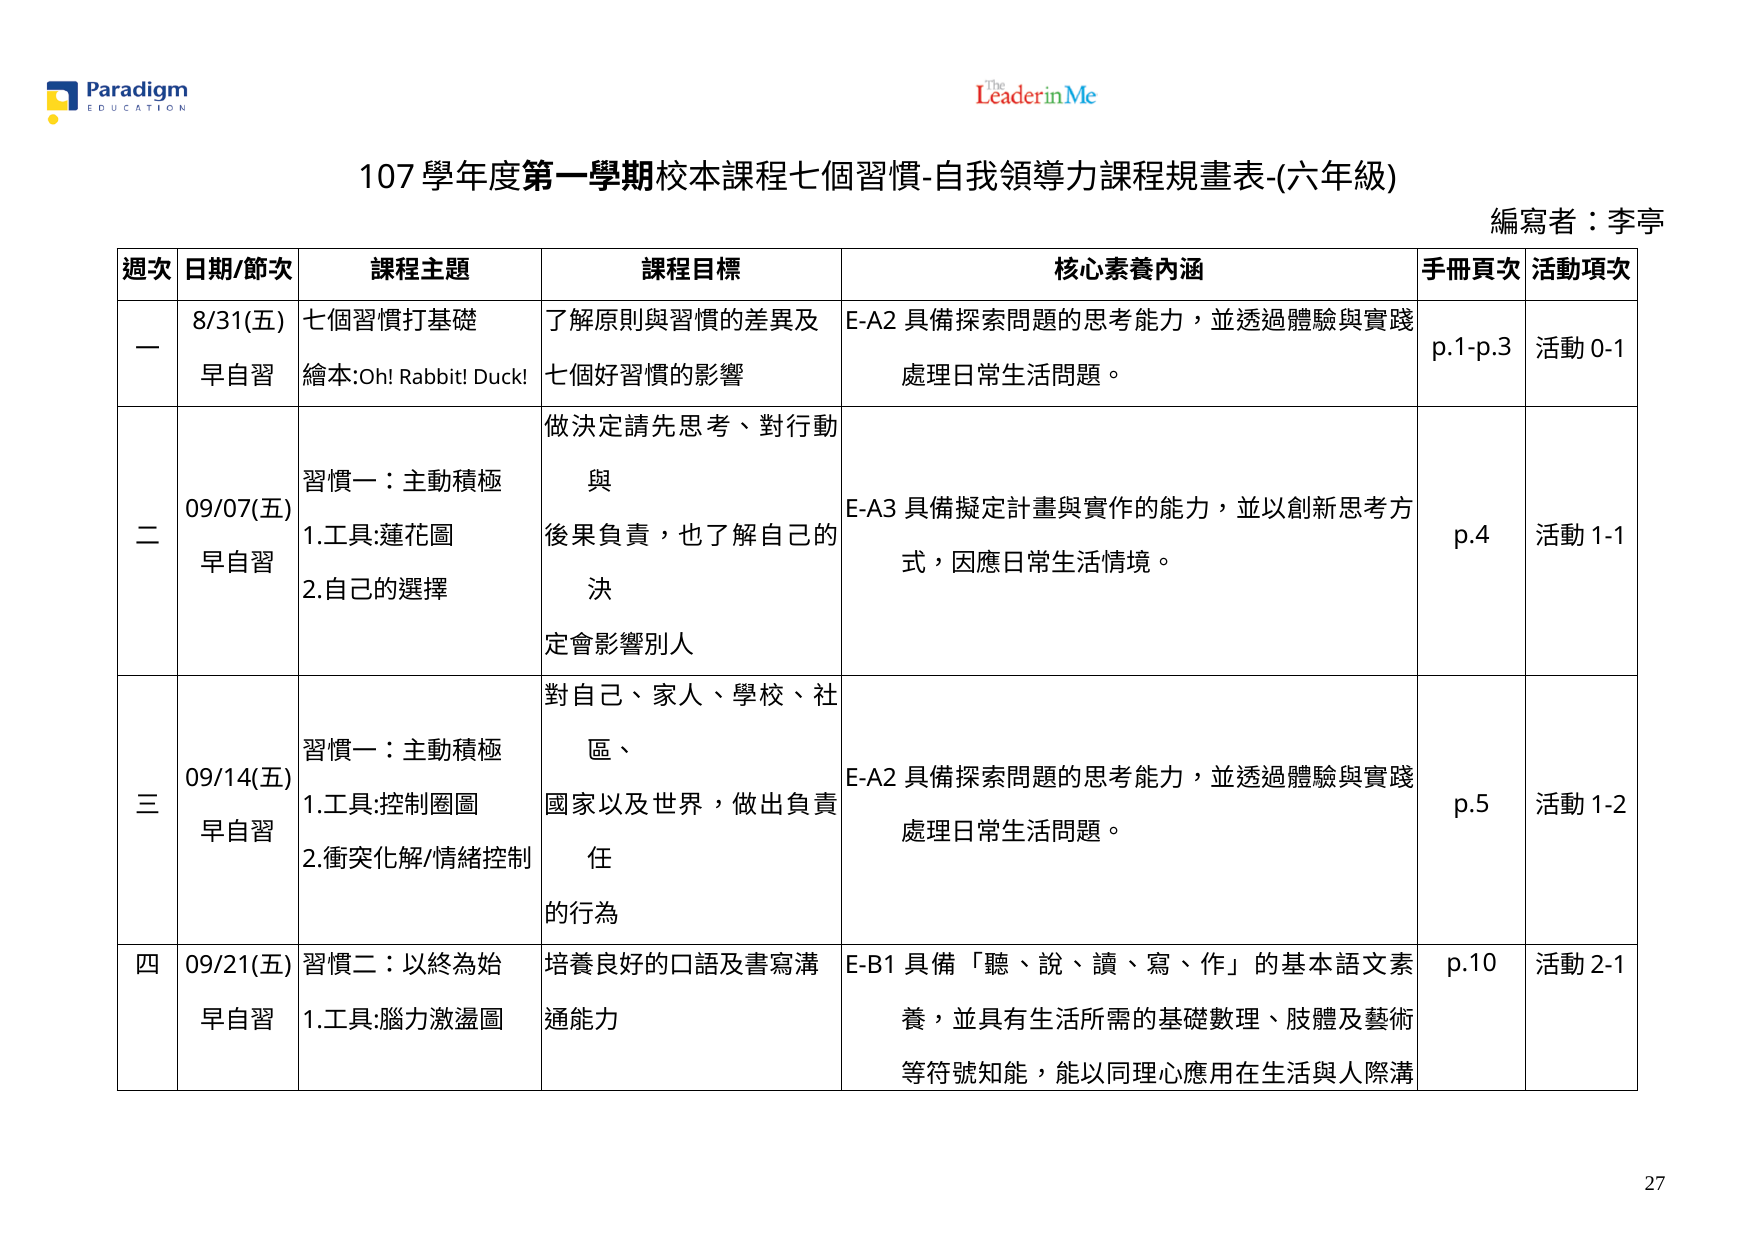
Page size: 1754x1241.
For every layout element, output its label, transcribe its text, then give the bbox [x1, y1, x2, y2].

table_cell 09/07(五) 早自習 [178, 407, 298, 675]
table_cell 活動1-2 [1526, 676, 1637, 944]
table_cell p.1-p.3 [1418, 301, 1525, 406]
table_cell p.5 [1418, 676, 1525, 944]
text 107學年度第一學期校本課程七個習慣-自我領導力課程規畫表-(六年級) [89, 150, 1665, 198]
table_cell 對自己、家人、學校、社區、 國家以及世界，做出負責任 的行為 [542, 676, 841, 944]
table_cell 習慣二：以終為始 1.工具:腦力激盪圖 2.使命宣言 [299, 945, 541, 1090]
table_cell 七個習慣打基礎 繪本:Oh! Rabbit! Duck! [299, 301, 541, 406]
table_cell 活動2-1 [1526, 945, 1637, 1090]
table_cell E-A2 具備探索問題的思考能力，並透過體驗與實踐處理日常生活問題。 [842, 676, 1417, 944]
table_cell 一 [118, 301, 177, 406]
picture [972, 70, 1098, 125]
table_cell 三 [118, 676, 177, 944]
table_cell E-B1具備「聽、說、讀、寫、作」的基本語文素養，並具有生活所需的基礎數理、肢體及藝術等符號知能，能以同理心應用在生活與人際溝通。 [842, 945, 1417, 1090]
table_cell 活動1-1 [1526, 407, 1637, 675]
table_cell 四 [118, 945, 177, 1090]
table_cell 了解原則與習慣的差異及 七個好習慣的影響 [542, 301, 841, 406]
table_cell 做決定請先思考、對行動與 後果負責，也了解自己的決 定會影響別人 [542, 407, 841, 675]
table_header 週次 [118, 249, 177, 300]
table_header 課程主題 [299, 249, 541, 300]
table_cell 培養良好的口語及書寫溝 通能力 [542, 945, 841, 1090]
table_cell E-A2 具備探索問題的思考能力，並透過體驗與實踐處理日常生活問題。 [842, 301, 1417, 406]
text 編寫者：李亭 [89, 198, 1665, 241]
table_cell 8/31(五) 早自習 [178, 301, 298, 406]
table_header 課程目標 [542, 249, 841, 300]
table_cell 習慣一：主動積極 1.工具:控制圈圖 2.衝突化解/情緒控制 [299, 676, 541, 944]
table_cell p.10 [1418, 945, 1525, 1090]
picture [38, 75, 203, 128]
table_header 活動項次 [1526, 249, 1637, 300]
table_cell 09/14(五) 早自習 [178, 676, 298, 944]
table_cell 活動0-1 [1526, 301, 1637, 406]
table_cell 二 [118, 407, 177, 675]
table_cell p.4 [1418, 407, 1525, 675]
table_cell 09/21(五) 早自習 [178, 945, 298, 1090]
table_header 手冊頁次 [1418, 249, 1525, 300]
table_header 日期/節次 [178, 249, 298, 300]
table_header 核心素養內涵 [842, 249, 1417, 300]
table_cell 習慣一：主動積極 1.工具:蓮花圖 2.自己的選擇 [299, 407, 541, 675]
table_cell E-A3 具備擬定計畫與實作的能力，並以創新思考方式，因應日常生活情境。 [842, 407, 1417, 675]
